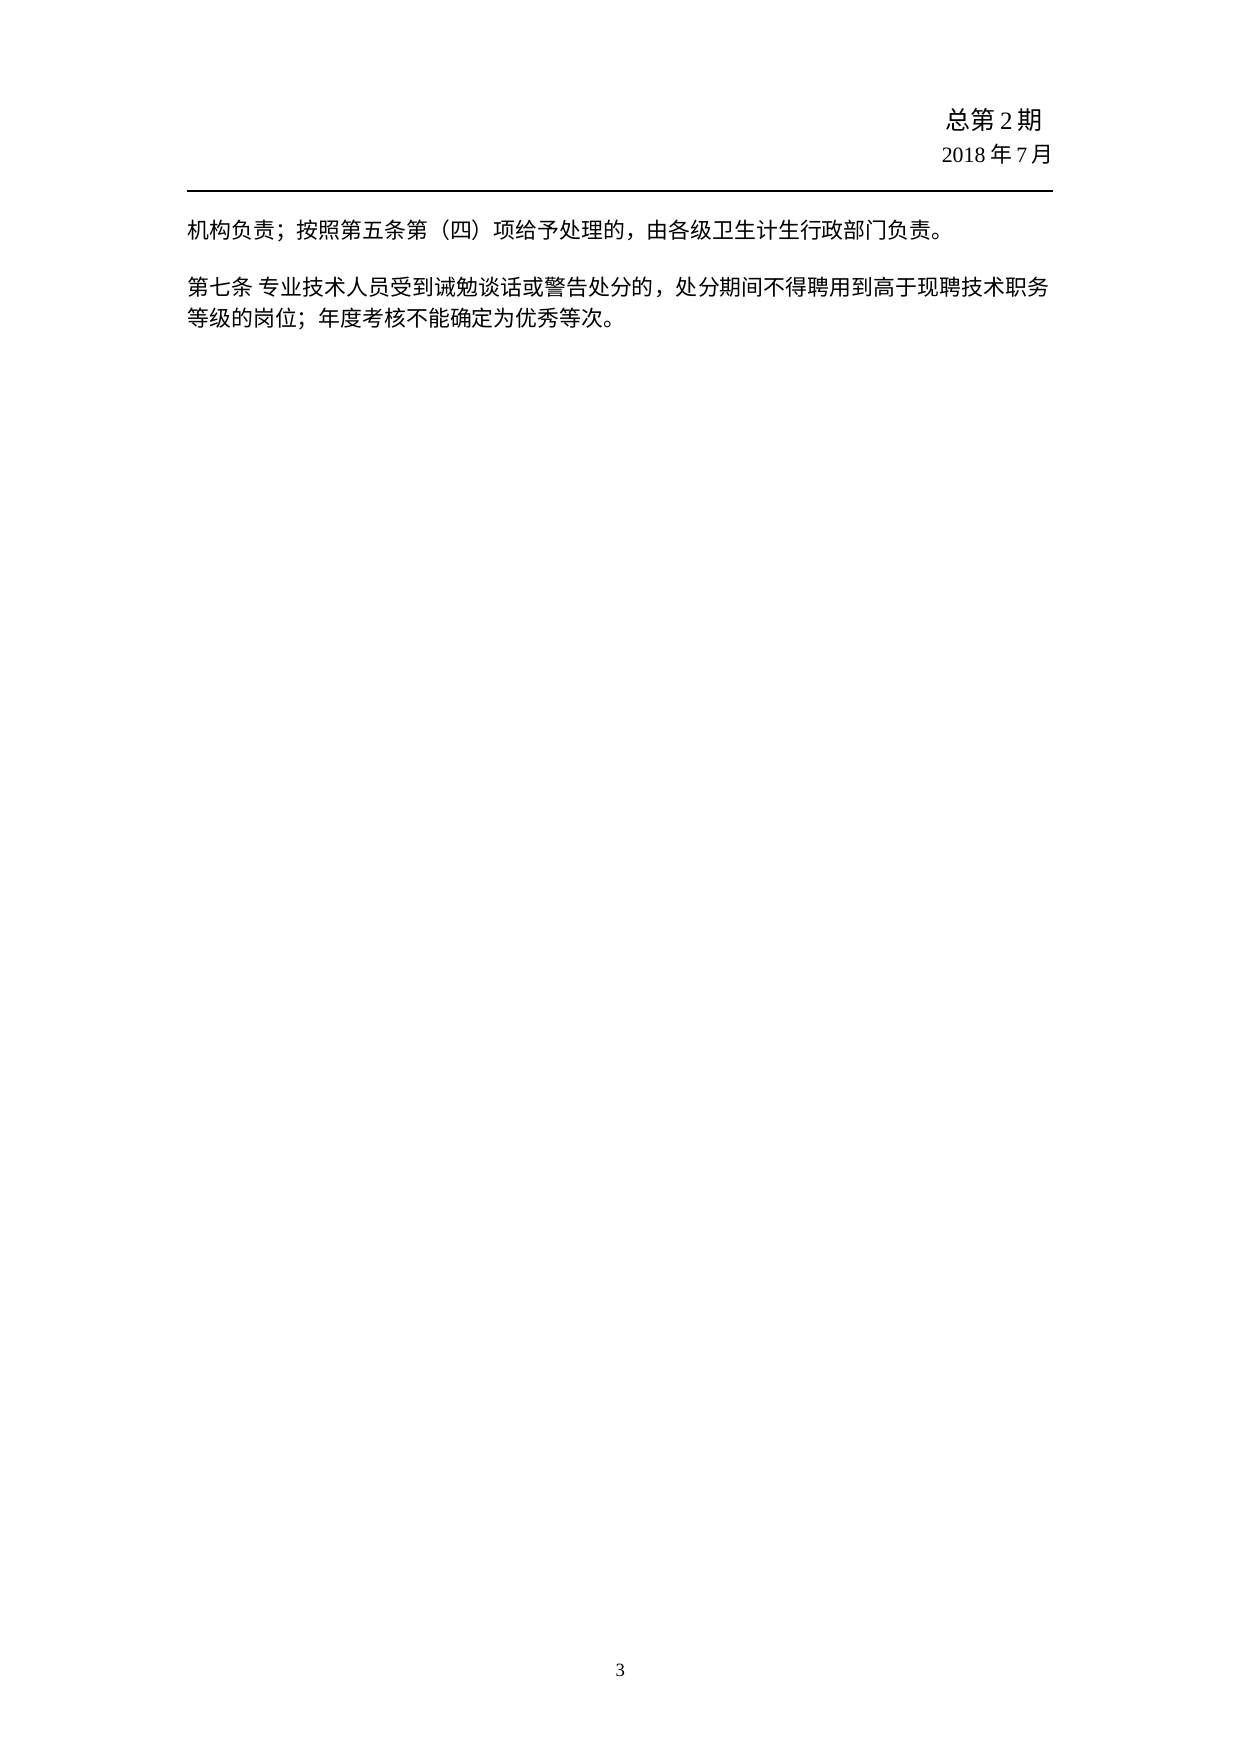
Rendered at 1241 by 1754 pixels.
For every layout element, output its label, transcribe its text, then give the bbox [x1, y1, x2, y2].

text 第七条 专业技术人员受到诫勉谈话或警告处分的，处分期间不得聘用到高于现聘技术职务等级的岗位；年度考核不能确定为优秀等次。 [187, 270, 1053, 333]
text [187, 213, 1053, 245]
